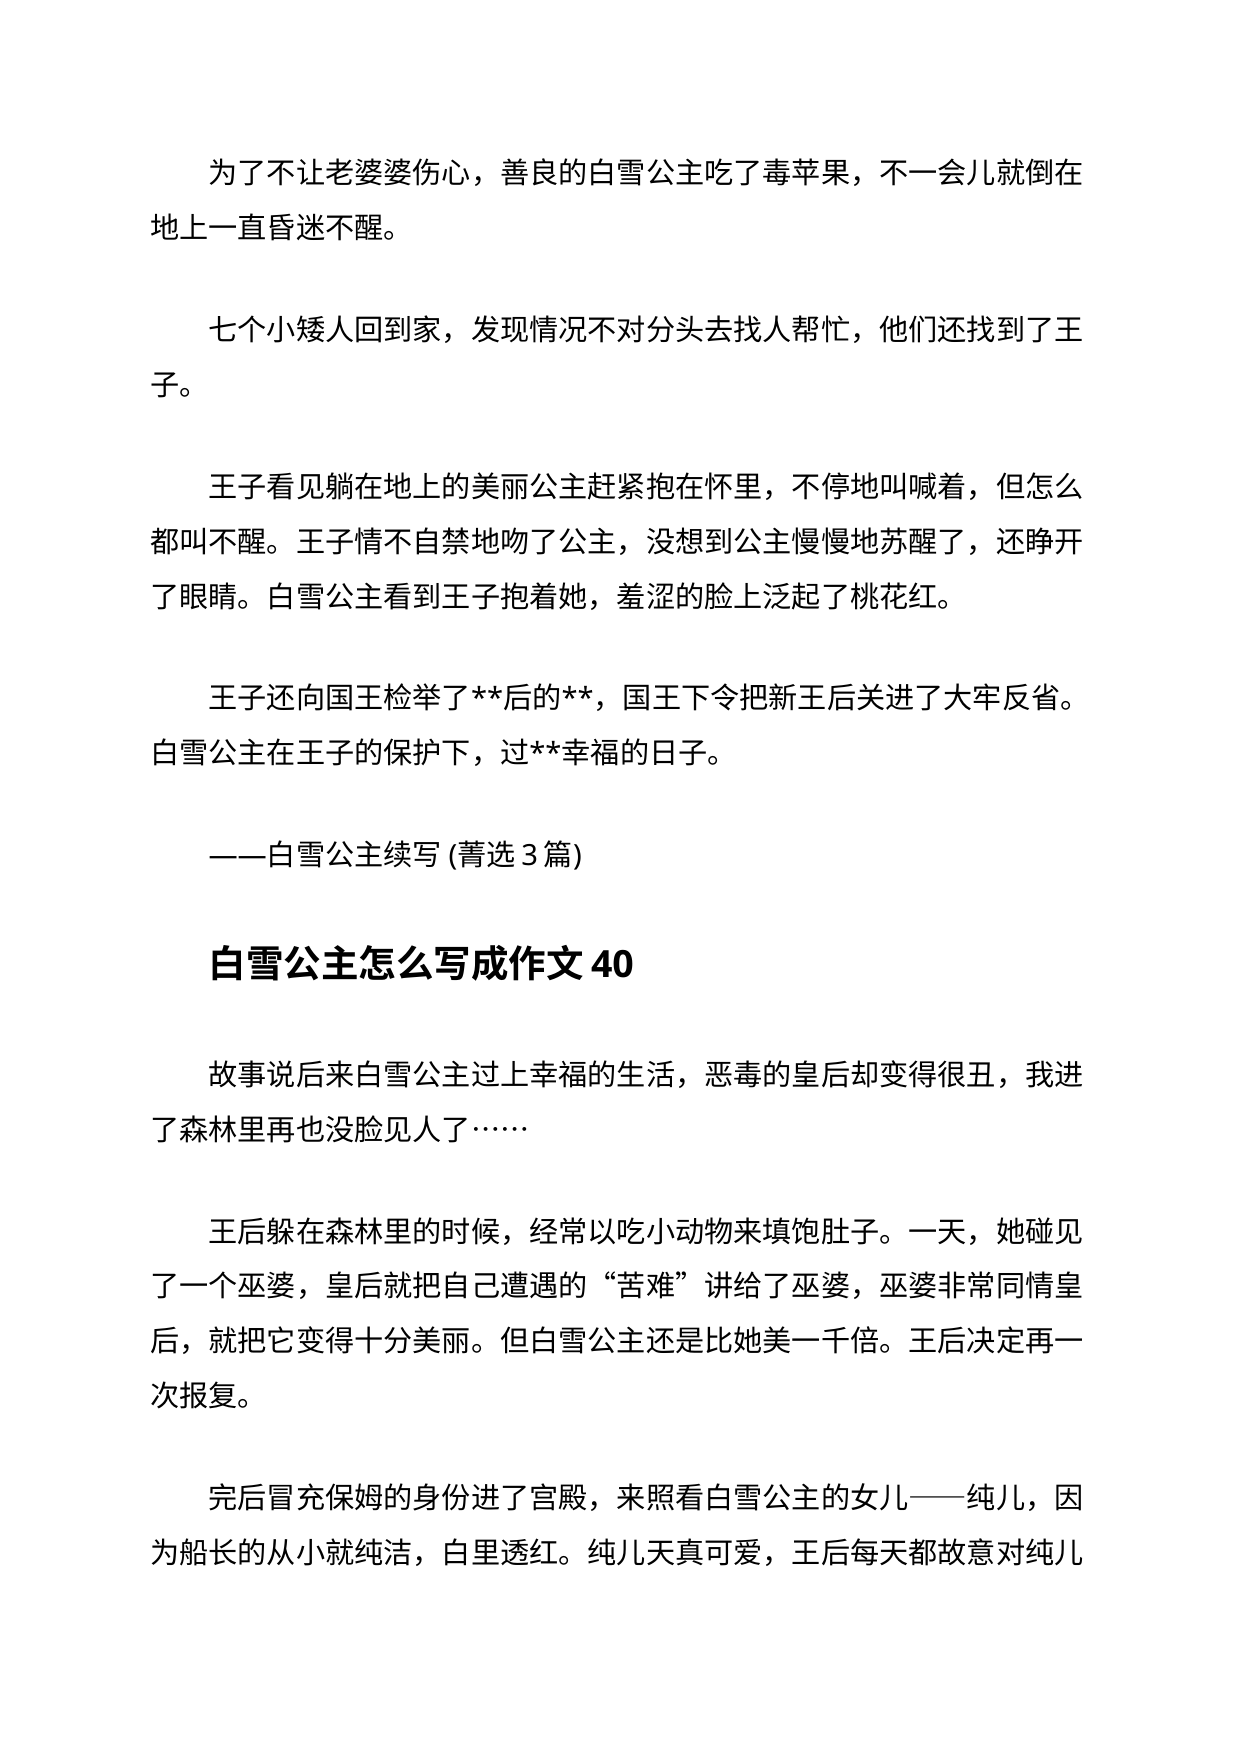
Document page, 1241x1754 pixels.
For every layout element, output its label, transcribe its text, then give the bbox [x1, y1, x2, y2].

text ——白雪公主续写 (菁选3篇) [150, 832, 1090, 874]
text 七个小矮人回到家，发现情况不对分头去找人帮忙，他们还找到了王子。 [150, 307, 1090, 404]
text 为了不让老婆婆伤心，善良的白雪公主吃了毒苹果，不一会儿就倒在地上一直昏迷不醒。 [150, 150, 1090, 247]
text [150, 1474, 1090, 1572]
text 故事说后来白雪公主过上幸福的生活，恶毒的皇后却变得很丑，我进了森林里再也没脸见人了…… [150, 1051, 1090, 1149]
text 王后躲在森林里的时候，经常以吃小动物来填饱肚子。一天，她碰见了一个巫婆，皇后就把自己遭遇的“苦难”讲给了巫婆，巫婆非常同情皇后，就把它变得十分美丽。但白雪公主还是比她美一千倍。王后决定再一次报复。 [150, 1208, 1090, 1415]
text 白雪公主怎么写成作文40 [150, 934, 1090, 988]
text 王子还向国王检举了**后的**，国王下令把新王后关进了大牢反省。白雪公主在王子的保护下，过**幸福的日子。 [150, 675, 1090, 772]
text 王子看见躺在地上的美丽公主赶紧抱在怀里，不停地叫喊着，但怎么都叫不醒。王子情不自禁地吻了公主，没想到公主慢慢地苏醒了，还睁开了眼睛。白雪公主看到王子抱着她，羞涩的脸上泛起了桃花红。 [150, 463, 1090, 615]
